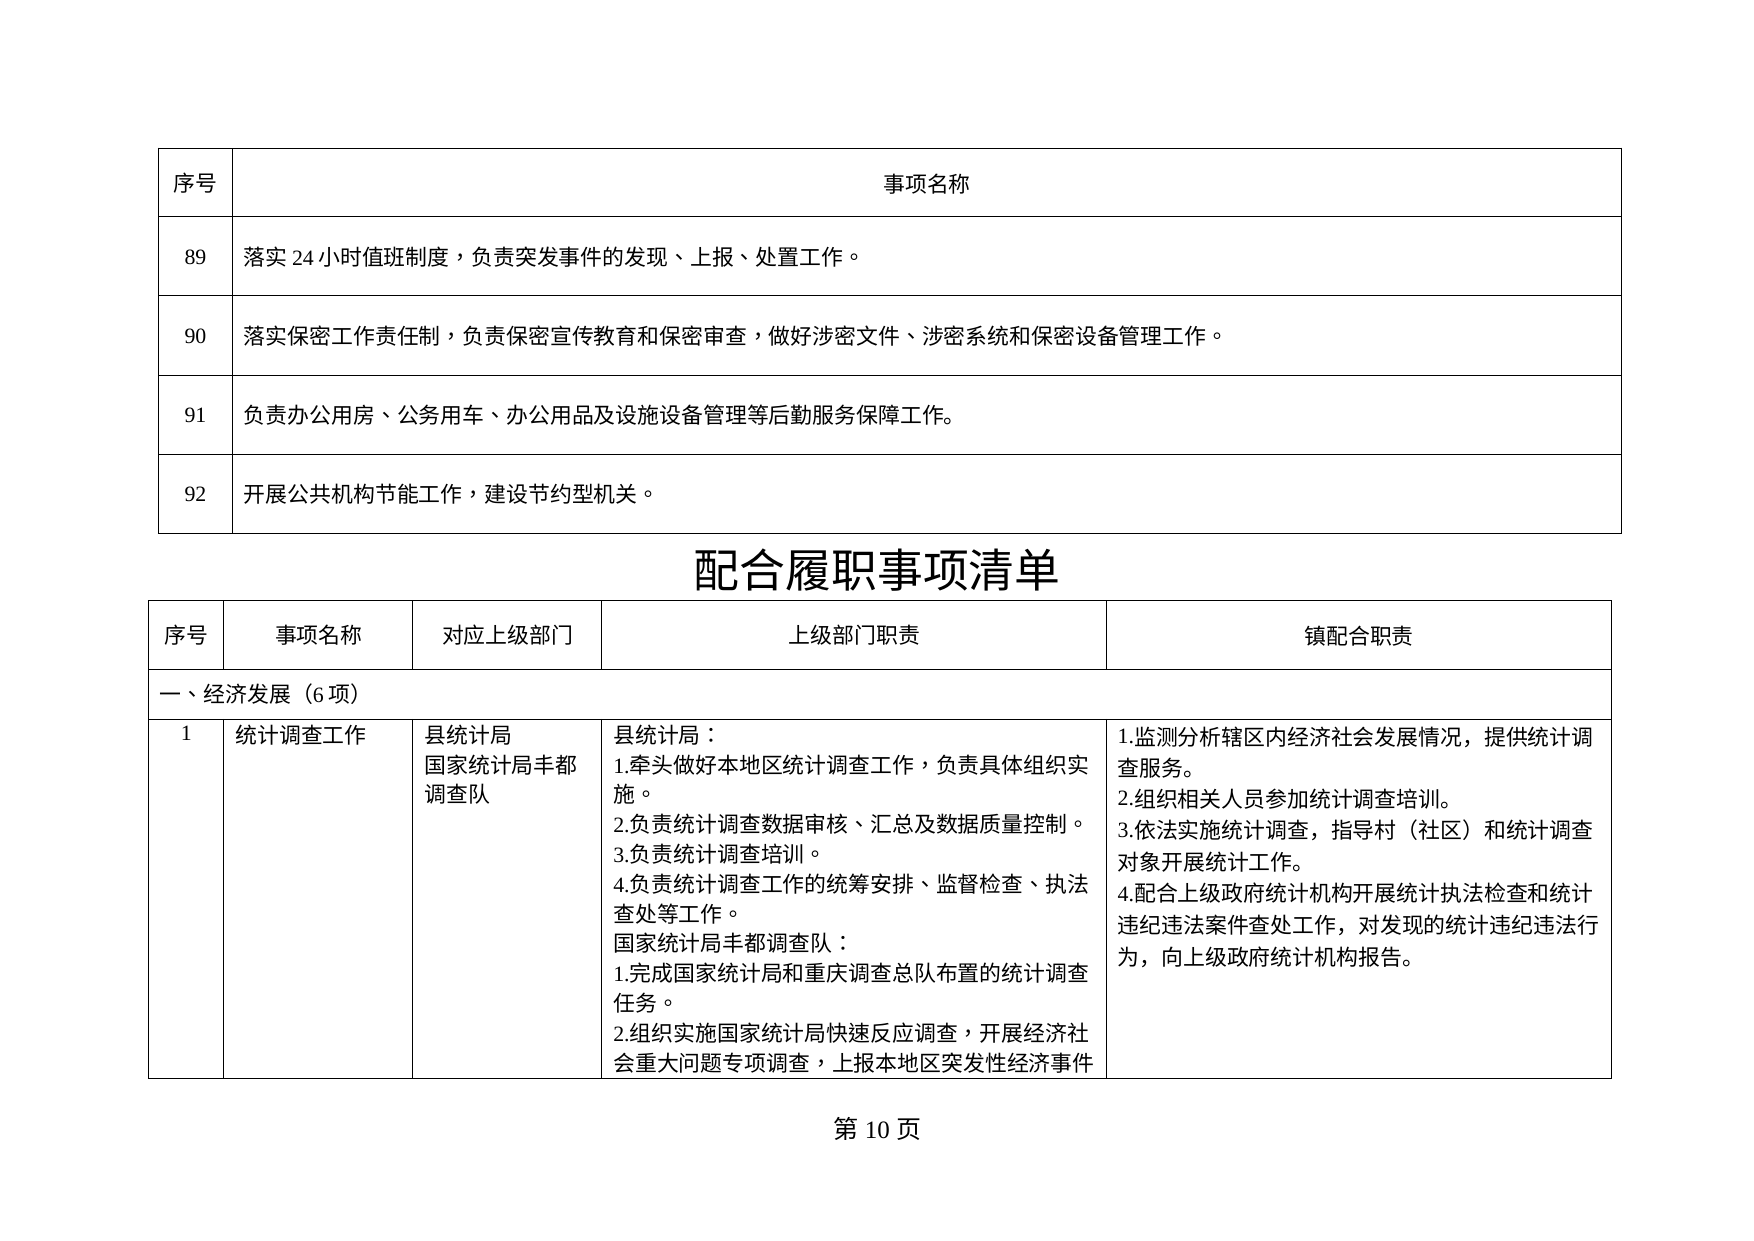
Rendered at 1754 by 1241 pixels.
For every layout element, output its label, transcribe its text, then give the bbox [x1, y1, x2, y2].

table_header 序号 [149, 601, 223, 669]
table_header 事项名称 [233, 149, 1621, 216]
table_cell 92 [159, 455, 232, 533]
table_cell 统计调查工作 [224, 720, 412, 1077]
table_header 镇配合职责 [1107, 601, 1611, 669]
table_cell 89 [159, 217, 232, 295]
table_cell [1107, 720, 1611, 1077]
table_cell 落实24小时值班制度，负责突发事件的发现、上报、处置工作。 [233, 217, 1621, 295]
table_header 对应上级部门 [413, 601, 601, 669]
table_header 序号 [159, 149, 232, 216]
table_cell 1 [149, 720, 223, 1077]
table_cell 县统计局 国家统计局丰都调查队 [413, 720, 601, 1077]
table_cell 负责办公用房、公务用车、办公用品及设施设备管理等后勤服务保障工作。 [233, 376, 1621, 454]
table_cell 90 [159, 296, 232, 374]
table_cell 91 [159, 376, 232, 454]
table_cell 开展公共机构节能工作，建设节约型机关。 [233, 455, 1621, 533]
table_header 事项名称 [224, 601, 412, 669]
table_cell 一、经济发展（6项） [149, 670, 1611, 719]
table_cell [602, 720, 1106, 1077]
table_header 上级部门职责 [602, 601, 1106, 669]
text 配合履职事项清单 [148, 534, 1606, 600]
table_cell 落实保密工作责任制，负责保密宣传教育和保密审查，做好涉密文件、涉密系统和保密设备管理工作。 [233, 296, 1621, 374]
